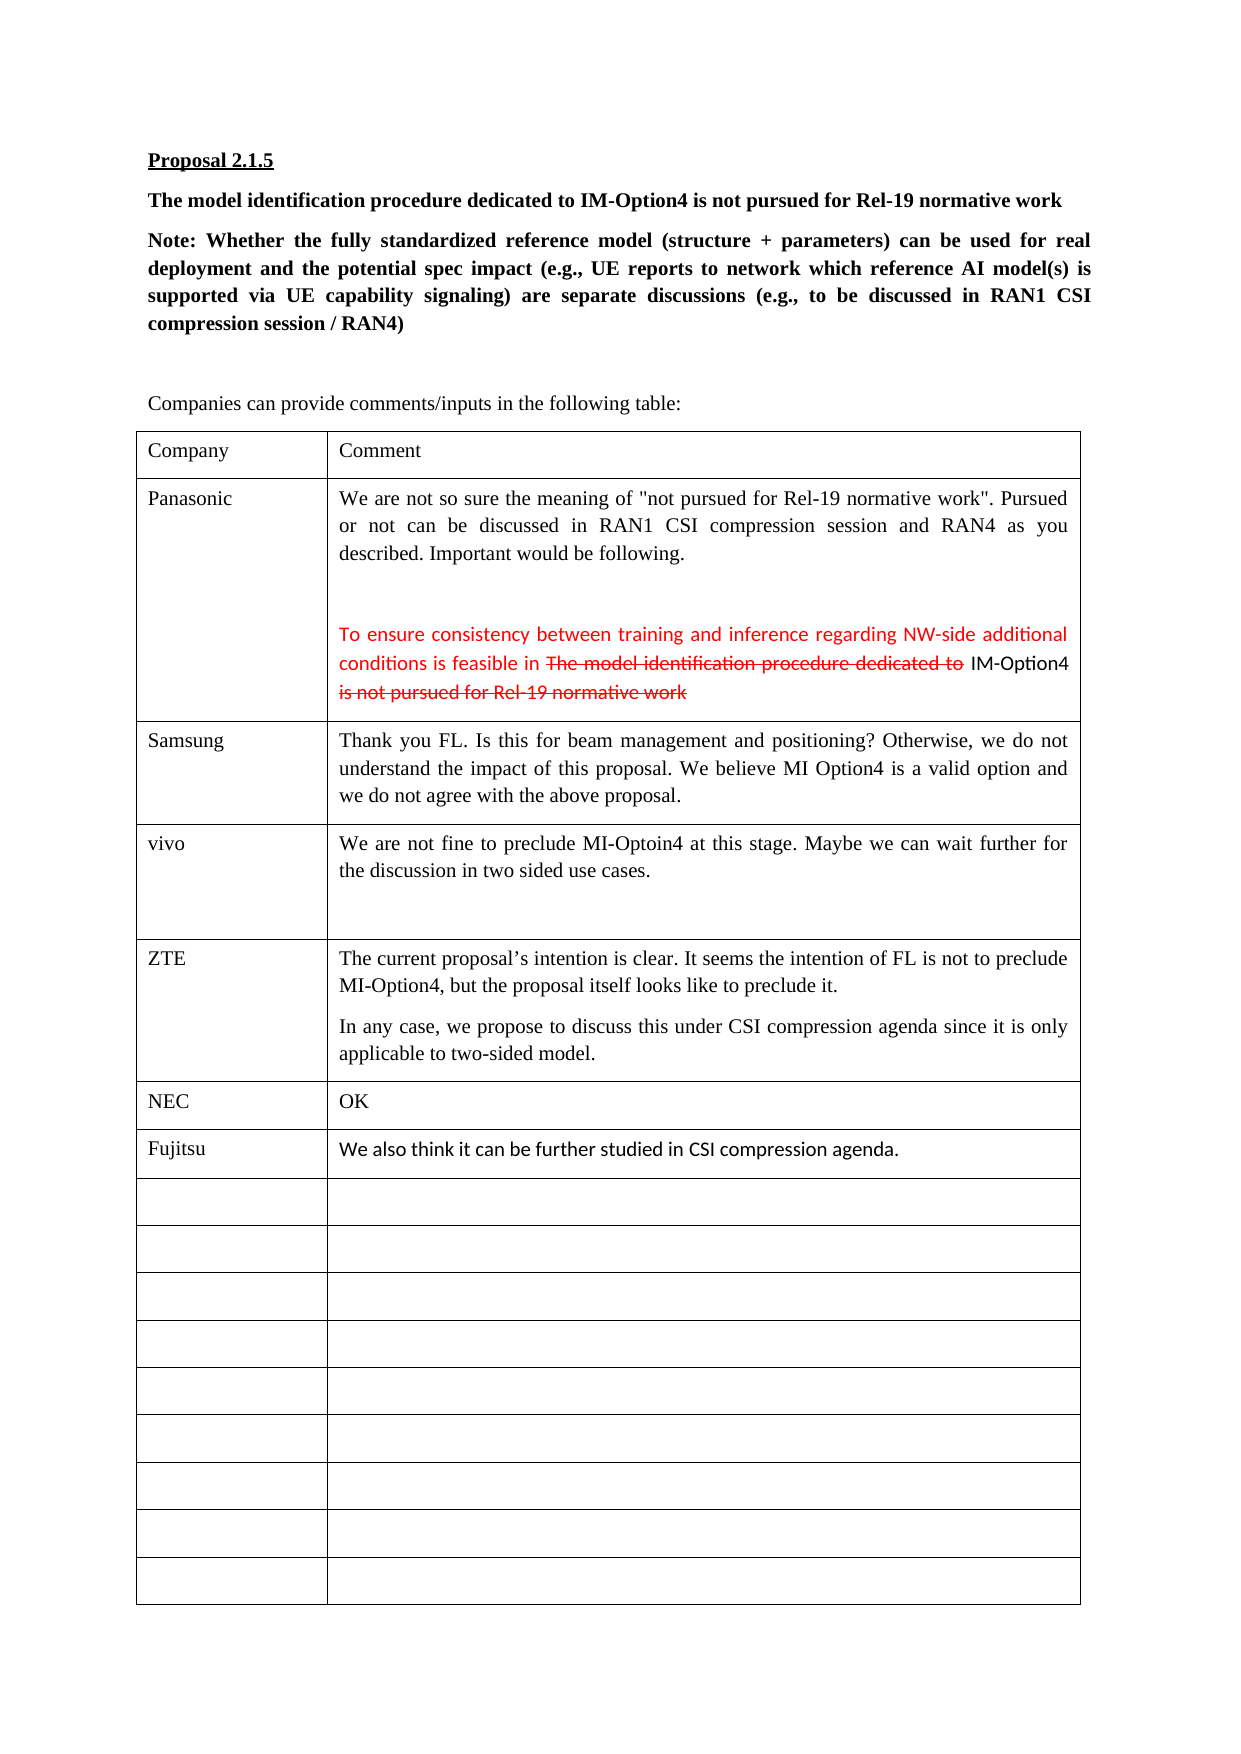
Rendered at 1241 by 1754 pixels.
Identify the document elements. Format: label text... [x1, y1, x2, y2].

text Proposal 2.1.5 [148, 148, 1093, 172]
table_cell [137, 1226, 327, 1272]
table_cell [137, 1558, 327, 1604]
table_cell [137, 1321, 327, 1367]
table_cell Panasonic [137, 479, 327, 721]
text Note: Whether the fully standardized reference model (structure + parameters) can be used for real deployment and the potential spec impact (e.g., UE reports to network which reference AI model(s) is supported via UE capability signaling) are separate discussions (e.g., to be discussed in RAN1 CSI compression session / RAN4) [148, 228, 1093, 335]
table_cell vivo [137, 825, 327, 938]
table_cell ZTE [137, 940, 327, 1081]
table_cell [328, 1558, 1080, 1604]
table_cell [137, 1510, 327, 1557]
table_cell The current proposal’s intention is clear. It seems the intention of FL is not to preclude MI-Option4, but the proposal itself looks like to preclude it. In any case, we propose to discuss this under CSI compression agenda since it is only applicable to two-sided model. [328, 940, 1080, 1081]
table_cell NEC [137, 1082, 327, 1129]
table_cell [137, 1415, 327, 1462]
table_cell Thank you FL. Is this for beam management and positioning? Otherwise, we do not understand the impact of this proposal. We believe MI Option4 is a valid option and we do not agree with the above proposal. [328, 722, 1080, 823]
table_cell We also think it can be further studied in CSI compression agenda. [328, 1130, 1080, 1177]
table_cell [328, 1368, 1080, 1414]
table_cell [328, 1179, 1080, 1225]
table_header Company [137, 432, 327, 478]
table_cell [328, 1321, 1080, 1367]
table_cell We are not fine to preclude MI-Optoin4 at this stage. Maybe we can wait further for the discussion in two sided use cases. [328, 825, 1080, 938]
table_cell [137, 1368, 327, 1414]
text The model identification procedure dedicated to IM-Option4 is not pursued for Rel-19 normative work [148, 188, 1093, 212]
table_header Comment [328, 432, 1080, 478]
table_cell Samsung [137, 722, 327, 823]
table_cell [328, 1415, 1080, 1462]
table_cell [328, 1226, 1080, 1272]
table_cell Fujitsu [137, 1130, 327, 1177]
table_cell [328, 1510, 1080, 1557]
table_cell [328, 1273, 1080, 1319]
table_cell We are not so sure the meaning of "not pursued for Rel-19 normative work". Pursued or not can be discussed in RAN1 CSI compression session and RAN4 as you described. Important would be following. To ensure consistency between training and inference regarding NW-side additional conditions is feasible in The model identification procedure dedicated to IM-Option4 is not pursued for Rel-19 normative work [328, 479, 1080, 721]
table_cell [328, 1463, 1080, 1509]
table_cell OK [328, 1082, 1080, 1129]
table_cell [137, 1463, 327, 1509]
table_cell [137, 1273, 327, 1319]
text Companies can provide comments/inputs in the following table: [148, 391, 1093, 415]
table_cell [137, 1179, 327, 1225]
